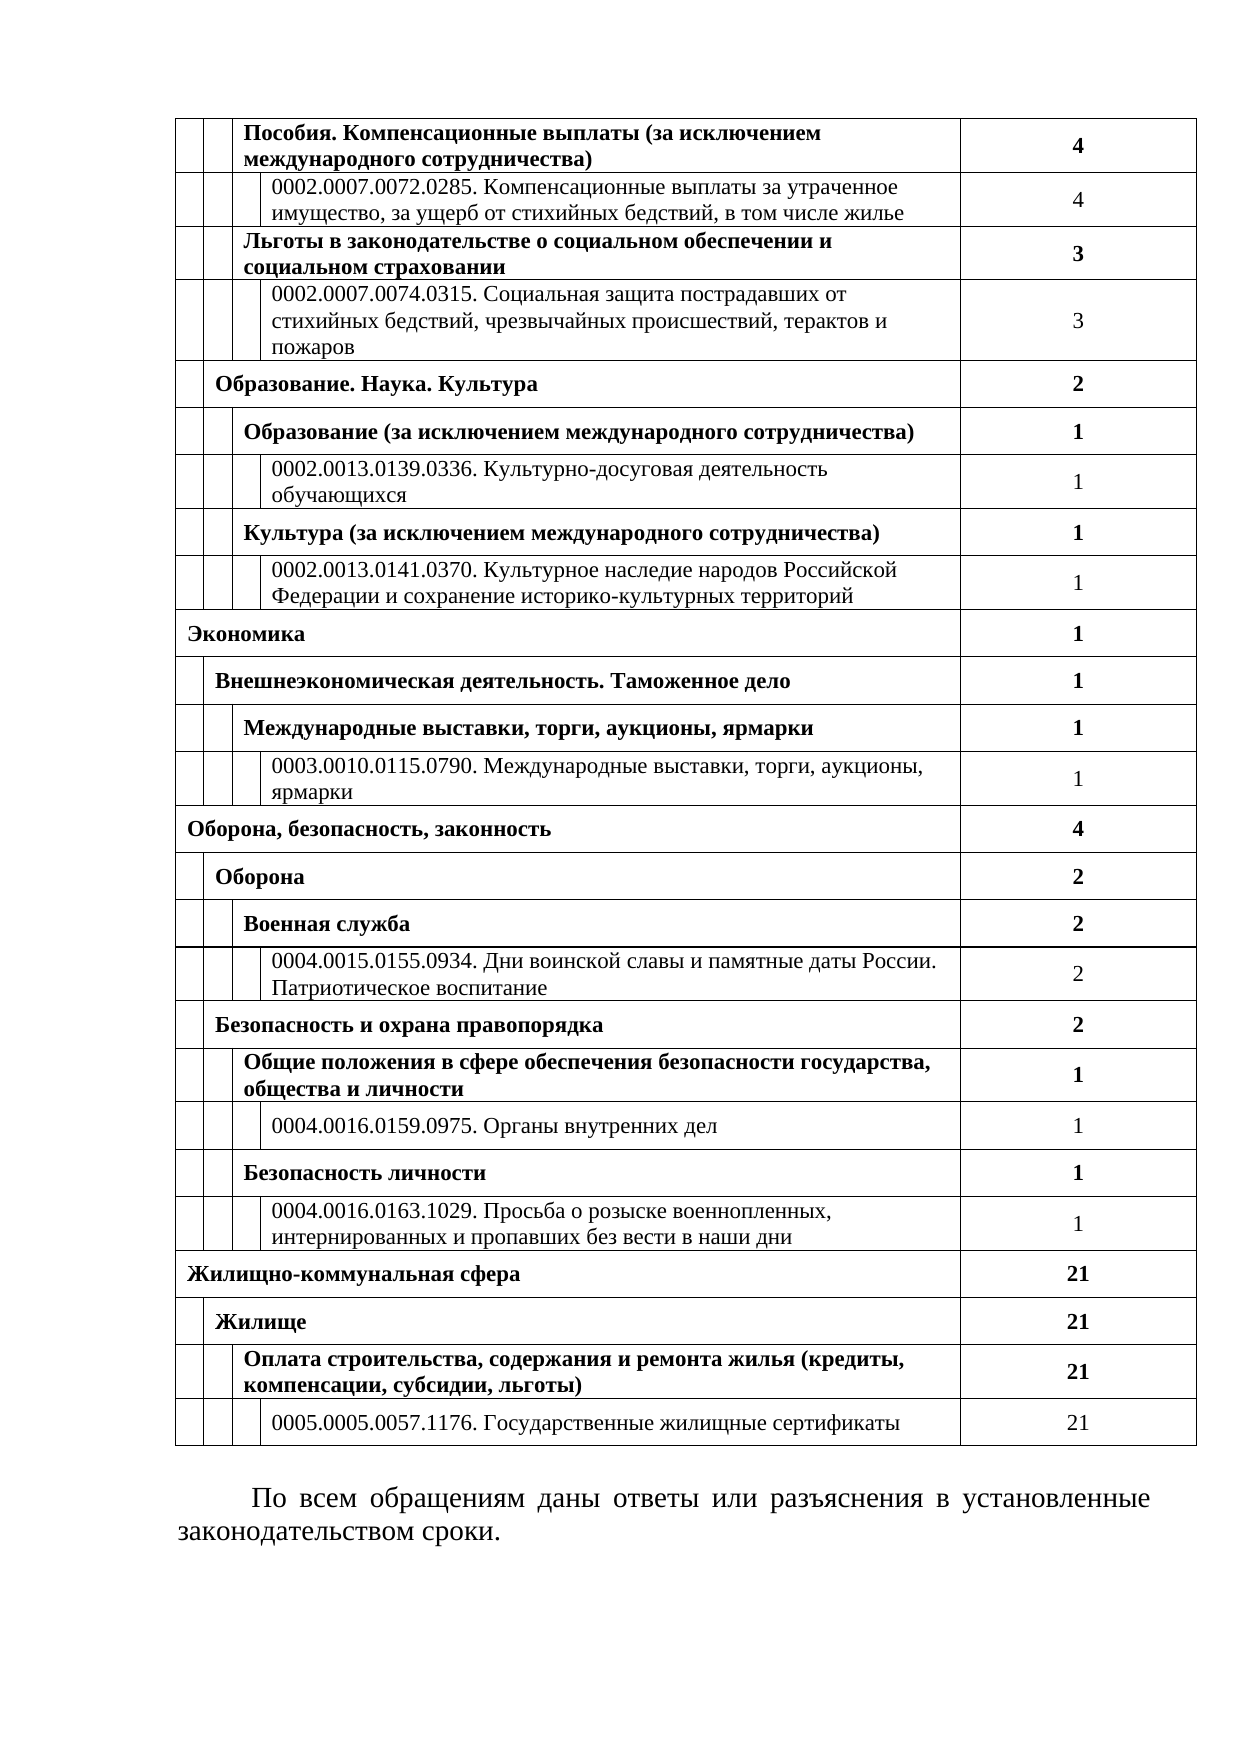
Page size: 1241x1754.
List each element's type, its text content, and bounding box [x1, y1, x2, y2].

table_cell Оборона [204, 853, 960, 899]
table_cell [176, 900, 203, 946]
table_cell Внешнеэкономическая деятельность. Таможенное дело [204, 657, 960, 703]
table_cell 3 [961, 280, 1196, 359]
table_cell [204, 1345, 232, 1398]
table_cell [176, 361, 203, 407]
table_cell Жилище [204, 1298, 960, 1344]
table_cell [176, 119, 203, 172]
table_cell [176, 280, 203, 359]
table_cell [204, 752, 232, 804]
table_cell [176, 173, 203, 226]
table_cell [233, 173, 260, 226]
table_cell 1 [961, 752, 1196, 804]
table_cell [204, 1197, 232, 1249]
table_cell Образование. Наука. Культура [204, 361, 960, 407]
table_cell Безопасность и охрана правопорядка [204, 1001, 960, 1047]
table_cell [176, 1001, 203, 1047]
table_cell [233, 280, 260, 359]
table_cell [176, 752, 203, 804]
table_cell [233, 1102, 260, 1148]
table_cell Оборона, безопасность, законность [176, 806, 960, 852]
table_cell 1 [961, 705, 1196, 751]
table_cell 1 [961, 509, 1196, 555]
table_cell [176, 1345, 203, 1398]
table_cell [176, 1298, 203, 1344]
table_cell [233, 752, 260, 804]
table_cell [204, 509, 232, 555]
table_cell [204, 455, 232, 508]
table_cell 0004.0016.0163.1029. Просьба о розыске военнопленных, интернированных и пропавших без вести в наши дни [261, 1197, 960, 1249]
table_cell 1 [961, 556, 1196, 609]
table_cell Льготы в законодательстве о социальном обеспечении и социальном страховании [233, 227, 960, 279]
table_cell [176, 227, 203, 279]
table_cell 2 [961, 900, 1196, 946]
text По всем обращениям даны ответы или разъяснения в установленные законодательством сроки. [177, 1480, 1152, 1547]
table_cell [204, 173, 232, 226]
table_cell [176, 455, 203, 508]
table_cell [176, 1197, 203, 1249]
table_cell 1 [961, 1197, 1196, 1249]
table_cell 1 [961, 408, 1196, 454]
table_cell [233, 1399, 260, 1445]
table_cell [176, 705, 203, 751]
table_cell 1 [961, 1049, 1196, 1101]
table_cell [233, 556, 260, 609]
table_cell Оплата строительства, содержания и ремонта жилья (кредиты, компенсации, субсидии, льготы) [233, 1345, 960, 1398]
table_cell [176, 1399, 203, 1445]
table_cell 2 [961, 948, 1196, 1000]
table_cell Безопасность личности [233, 1150, 960, 1196]
table_cell [204, 227, 232, 279]
table_cell [176, 408, 203, 454]
table_cell Военная служба [233, 900, 960, 946]
table_cell 0002.0013.0139.0336. Культурно-досуговая деятельность обучающихся [261, 455, 960, 508]
table_cell [233, 948, 260, 1000]
table_cell [176, 1049, 203, 1101]
table_cell 0004.0015.0155.0934. Дни воинской славы и памятные даты России. Патриотическое воспитание [261, 948, 960, 1000]
table_cell 1 [961, 610, 1196, 656]
table_cell 1 [961, 1150, 1196, 1196]
table_cell 3 [961, 227, 1196, 279]
table_cell 2 [961, 361, 1196, 407]
table_cell Образование (за исключением международного сотрудничества) [233, 408, 960, 454]
table_cell Общие положения в сфере обеспечения безопасности государства, общества и личности [233, 1049, 960, 1101]
table_cell 21 [961, 1399, 1196, 1445]
table_cell 21 [961, 1345, 1196, 1398]
table_cell [176, 509, 203, 555]
table_cell 1 [961, 455, 1196, 508]
table_cell 21 [961, 1251, 1196, 1297]
table_cell 0003.0010.0115.0790. Международные выставки, торги, аукционы, ярмарки [261, 752, 960, 804]
table_cell [204, 556, 232, 609]
table_cell 0002.0007.0074.0315. Социальная защита пострадавших от стихийных бедствий, чрезвычайных происшествий, терактов и пожаров [261, 280, 960, 359]
table_cell Жилищно-коммунальная сфера [176, 1251, 960, 1297]
table_cell [233, 455, 260, 508]
table_cell 0005.0005.0057.1176. Государственные жилищные сертификаты [261, 1399, 960, 1445]
table_cell Международные выставки, торги, аукционы, ярмарки [233, 705, 960, 751]
table_cell 2 [961, 1001, 1196, 1047]
table_cell [204, 948, 232, 1000]
table_cell [204, 280, 232, 359]
table_cell [176, 556, 203, 609]
table_cell [176, 1150, 203, 1196]
table_cell 4 [961, 173, 1196, 226]
table_cell 4 [961, 119, 1196, 172]
table_cell 2 [961, 853, 1196, 899]
table_cell [176, 657, 203, 703]
table_cell Пособия. Компенсационные выплаты (за исключением международного сотрудничества) [233, 119, 960, 172]
table_cell [204, 1049, 232, 1101]
table_cell [204, 408, 232, 454]
table_cell [233, 1197, 260, 1249]
table_cell 4 [961, 806, 1196, 852]
table_cell [204, 705, 232, 751]
table_cell 0004.0016.0159.0975. Органы внутренних дел [261, 1102, 960, 1148]
table_cell Культура (за исключением международного сотрудничества) [233, 509, 960, 555]
table_cell [204, 1399, 232, 1445]
table_cell [176, 853, 203, 899]
table_cell 21 [961, 1298, 1196, 1344]
table_cell [176, 1102, 203, 1148]
table_cell 1 [961, 657, 1196, 703]
table_cell Экономика [176, 610, 960, 656]
table_cell [204, 1150, 232, 1196]
table_cell 0002.0013.0141.0370. Культурное наследие народов Российской Федерации и сохранение историко-культурных территорий [261, 556, 960, 609]
table_cell 0002.0007.0072.0285. Компенсационные выплаты за утраченное имущество, за ущерб от стихийных бедствий, в том числе жилье [261, 173, 960, 226]
table_cell [204, 119, 232, 172]
table_cell [204, 900, 232, 946]
table_cell [204, 1102, 232, 1148]
table_cell 1 [961, 1102, 1196, 1148]
table_cell [176, 948, 203, 1000]
